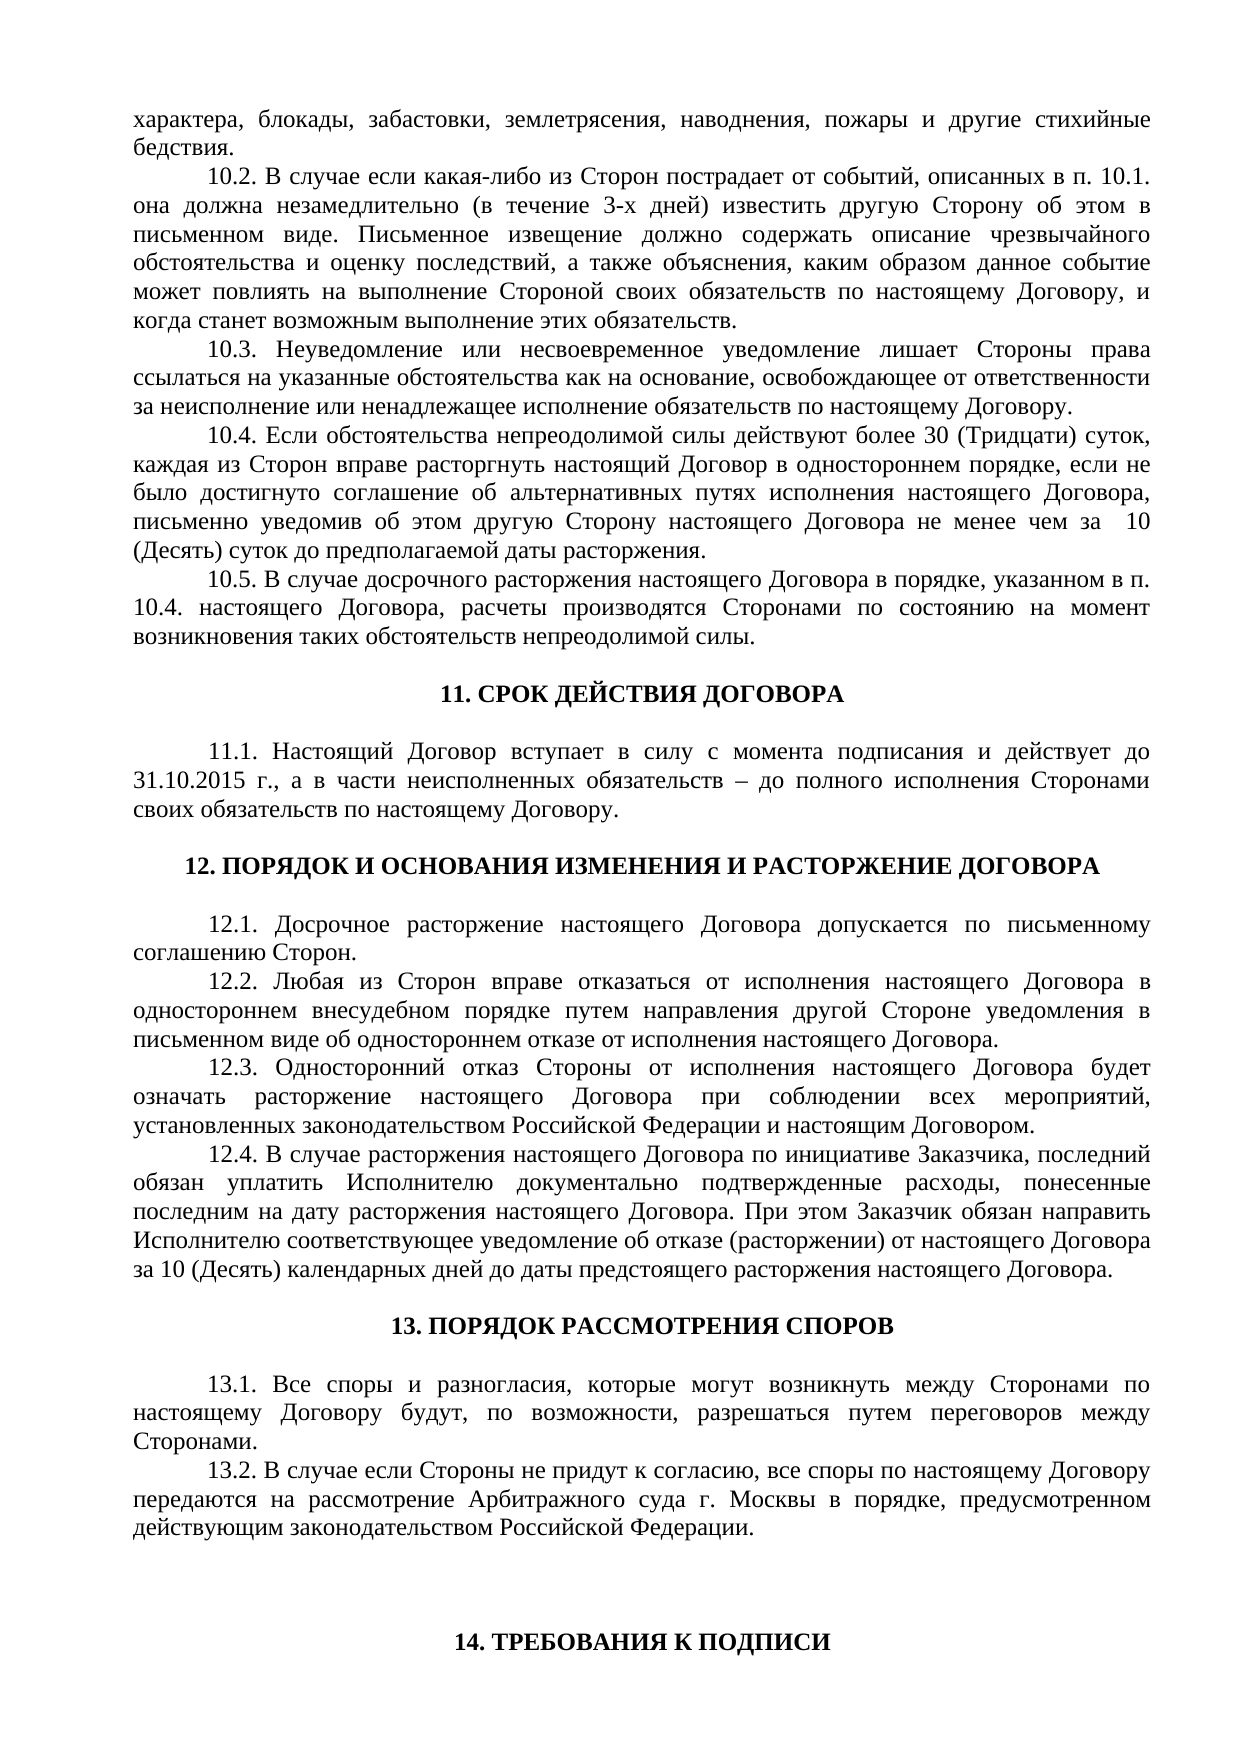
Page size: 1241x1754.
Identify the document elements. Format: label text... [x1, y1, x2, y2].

text 10.3. Неуведомление или несвоевременное уведомление лишает Стороны права ссылаться на указанные обстоятельства как на основание, освобождающее от ответственности за неисполнение или ненадлежащее исполнение обязательств по настоящему Договору. [133, 334, 1152, 420]
text 10.4. Если обстоятельства непреодолимой силы действуют более 30 (Тридцати) суток, каждая из Сторон вправе расторгнуть настоящий Договор в одностороннем порядке, если не было достигнуто соглашение об альтернативных путях исполнения настоящего Договора, письменно уведомив об этом другую Сторону настоящего Договора не менее чем за 10 (Десять) суток до предполагаемой даты расторжения. [133, 420, 1152, 564]
text 12. ПОРЯДОК И ОСНОВАНИЯ ИЗМЕНЕНИЯ И РАСТОРЖЕНИЕ ДОГОВОРА [133, 851, 1152, 880]
text 14. ТРЕБОВАНИЯ К ПОДПИСИ [133, 1627, 1152, 1656]
text 11.1. Настоящий Договор вступает в силу с момента подписания и действует до 31.10.2015 г., а в части неисполненных обязательств – до полного исполнения Сторонами своих обязательств по настоящему Договору. [133, 736, 1152, 822]
text 12.4. В случае расторжения настоящего Договора по инициативе Заказчика, последний обязан уплатить Исполнителю документально подтвержденные расходы, понесенные последним на дату расторжения настоящего Договора. При этом Заказчик обязан направить Исполнителю соответствующее уведомление об отказе (расторжении) от настоящего Договора за 10 (Десять) календарных дней до даты предстоящего расторжения настоящего Договора. [133, 1139, 1152, 1282]
text 13.1. Все споры и разногласия, которые могут возникнуть между Сторонами по настоящему Договору будут, по возможности, разрешаться путем переговоров между Сторонами. [133, 1369, 1152, 1455]
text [133, 104, 1152, 161]
text 12.1. Досрочное расторжение настоящего Договора допускается по письменному соглашению Сторон. [133, 909, 1152, 966]
text 12.3. Односторонний отказ Стороны от исполнения настоящего Договора будет означать расторжение настоящего Договора при соблюдении всех мероприятий, установленных законодательством Российской Федерации и настоящим Договором. [133, 1052, 1152, 1139]
text 13.2. В случае если Стороны не придут к согласию, все споры по настоящему Договору передаются на рассмотрение Арбитражного суда г. Москвы в порядке, предусмотренном действующим законодательством Российской Федерации. [133, 1455, 1152, 1541]
text 11. СРОК ДЕЙСТВИЯ ДОГОВОРА [133, 679, 1152, 707]
text 13. ПОРЯДОК РАССМОТРЕНИЯ СПОРОВ [133, 1311, 1152, 1340]
text 10.2. В случае если какая-либо из Сторон пострадает от событий, описанных в п. 10.1. она должна незамедлительно (в течение 3-х дней) известить другую Сторону об этом в письменном виде. Письменное извещение должно содержать описание чрезвычайного обстоятельства и оценку последствий, а также объяснения, каким образом данное событие может повлиять на выполнение Стороной своих обязательств по настоящему Договору, и когда станет возможным выполнение этих обязательств. [133, 161, 1152, 334]
text 12.2. Любая из Сторон вправе отказаться от исполнения настоящего Договора в одностороннем внесудебном порядке путем направления другой Стороне уведомления в письменном виде об одностороннем отказе от исполнения настоящего Договора. [133, 966, 1152, 1052]
text 10.5. В случае досрочного расторжения настоящего Договора в порядке, указанном в п. 10.4. настоящего Договора, расчеты производятся Сторонами по состоянию на момент возникновения таких обстоятельств непреодолимой силы. [133, 564, 1152, 650]
